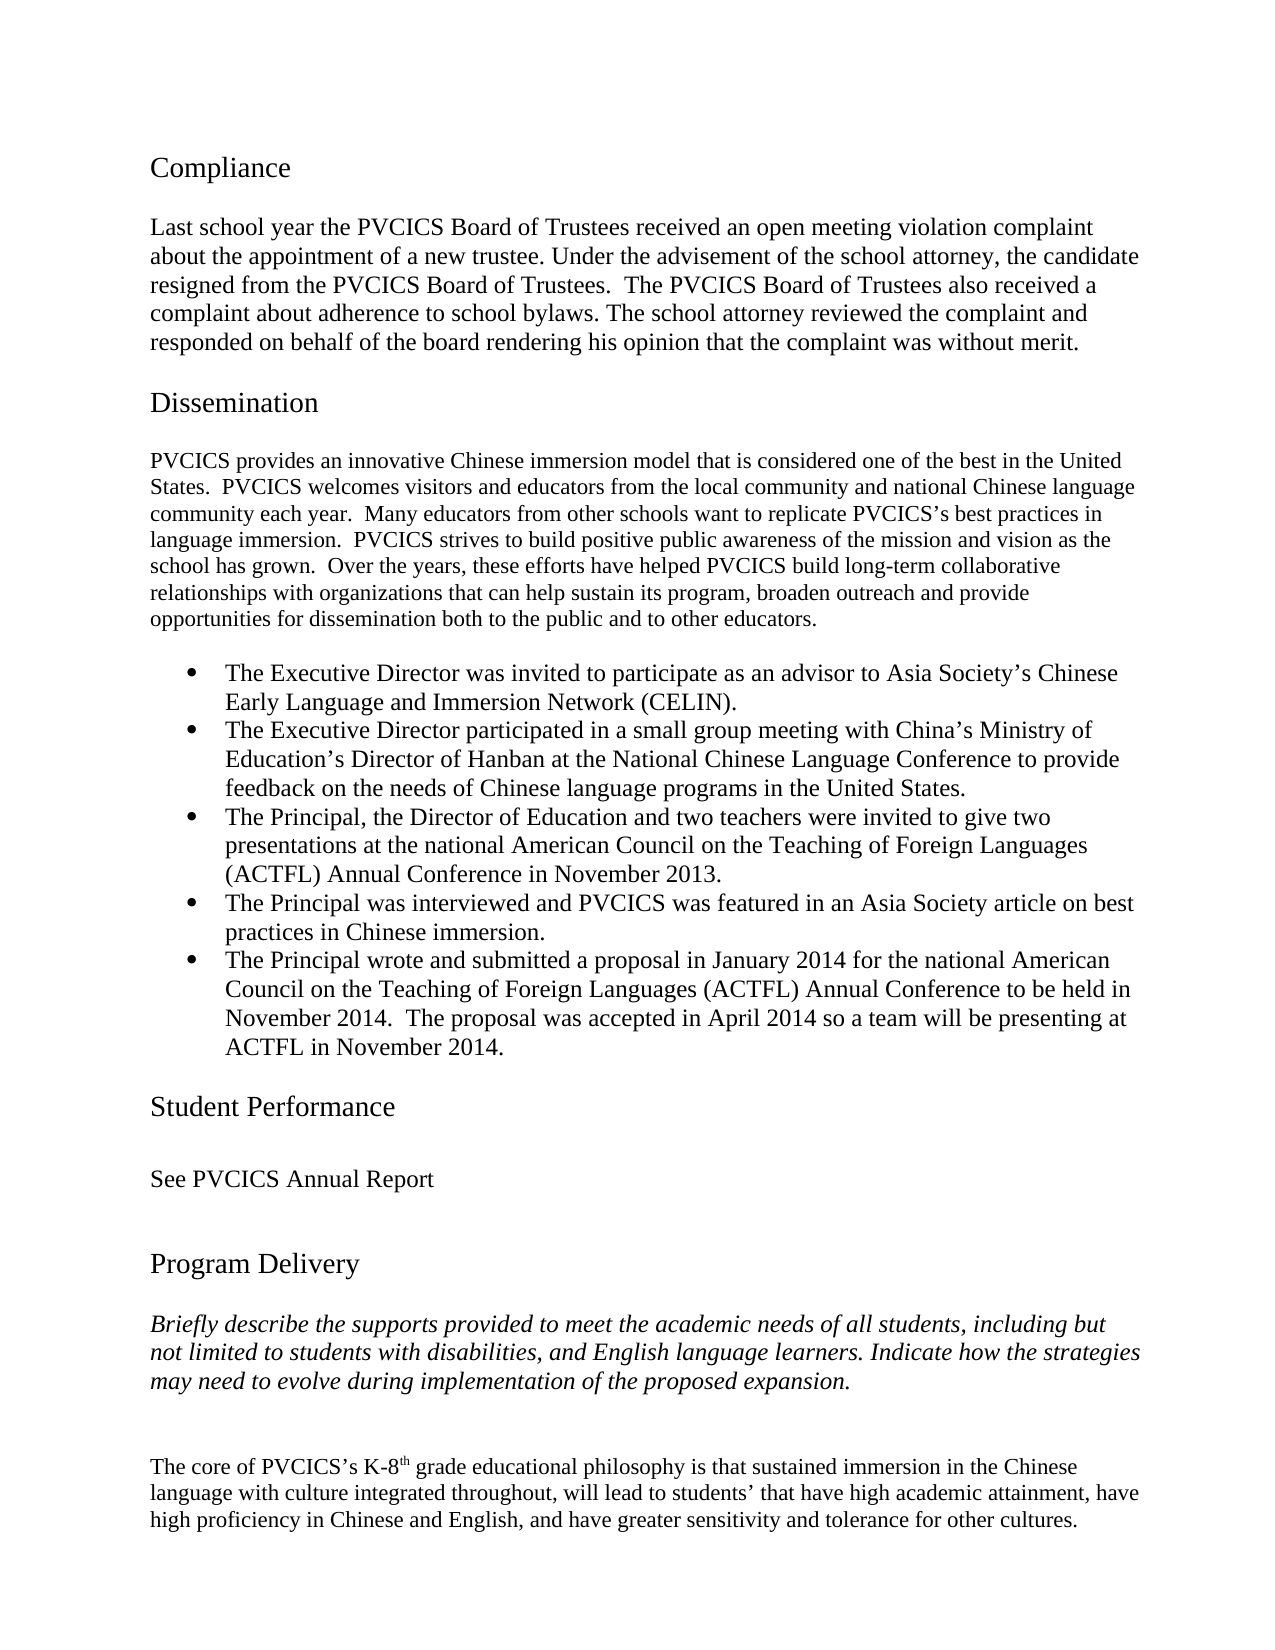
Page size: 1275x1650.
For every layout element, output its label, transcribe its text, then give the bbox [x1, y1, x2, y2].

list The Executive Director participated in a small group meeting with China’s Ministry of Education’s Director of Hanban at the National Chinese Language Conference to provide feedback on the needs of Chinese language programs in the United States. [187, 715, 1144, 802]
list The Principal was interviewed and PVCICS was featured in an Asia Society article on best practices in Chinese immersion. [187, 888, 1144, 945]
text The core of PVCICS’s K-8th grade educational philosophy is that sustained immersion in the Chinese language with culture integrated throughout, will lead to students’ that have high academic attainment, have high proficiency in Chinese and English, and have greater sensitivity and tolerance for other cultures. [150, 1453, 1144, 1532]
list Student Performance [150, 1089, 1144, 1123]
list The Executive Director was invited to participate as an advisor to Asia Society’s Chinese Early Language and Immersion Network (CELIN). [187, 658, 1144, 715]
text PVCICS provides an innovative Chinese immersion model that is considered one of the best in the United States. PVCICS welcomes visitors and educators from the local community and national Chinese language community each year. Many educators from other schools want to replicate PVCICS’s best practices in language immersion. PVCICS strives to build positive public awareness of the mission and vision as the school has grown. Over the years, these efforts have helped PVCICS build long-term collaborative relationships with organizations that can help sustain its program, broaden outreach and provide opportunities for dissemination both to the public and to other educators. [150, 447, 1144, 632]
list Briefly describe the supports provided to meet the academic needs of all students, including but not limited to students with disabilities, and English language learners. Indicate how the strategies may need to evolve during implementation of the proposed expansion. [150, 1309, 1144, 1395]
text Last school year the PVCICS Board of Trustees received an open meeting violation complaint about the appointment of a new trustee. Under the advisement of the school attorney, the candidate resigned from the PVCICS Board of Trustees. The PVCICS Board of Trustees also received a complaint about adherence to school bylaws. The school attorney reviewed the complaint and responded on behalf of the board rendering his opinion that the complaint was without merit. [150, 212, 1144, 356]
list Dissemination [150, 385, 1144, 418]
list Compliance [150, 150, 1144, 183]
list The Principal, the Director of Education and two teachers were invited to give two presentations at the national American Council on the Teaching of Foreign Languages (ACTFL) Annual Conference in November 2013. [187, 802, 1144, 888]
text See PVCICS Annual Report [150, 1164, 1144, 1193]
list The Principal wrote and submitted a proposal in January 2014 for the national American Council on the Teaching of Foreign Languages (ACTFL) Annual Conference to be held in November 2014. The proposal was accepted in April 2014 so a team will be presenting at ACTFL in November 2014. [187, 945, 1144, 1060]
text Program Delivery [150, 1246, 1144, 1280]
